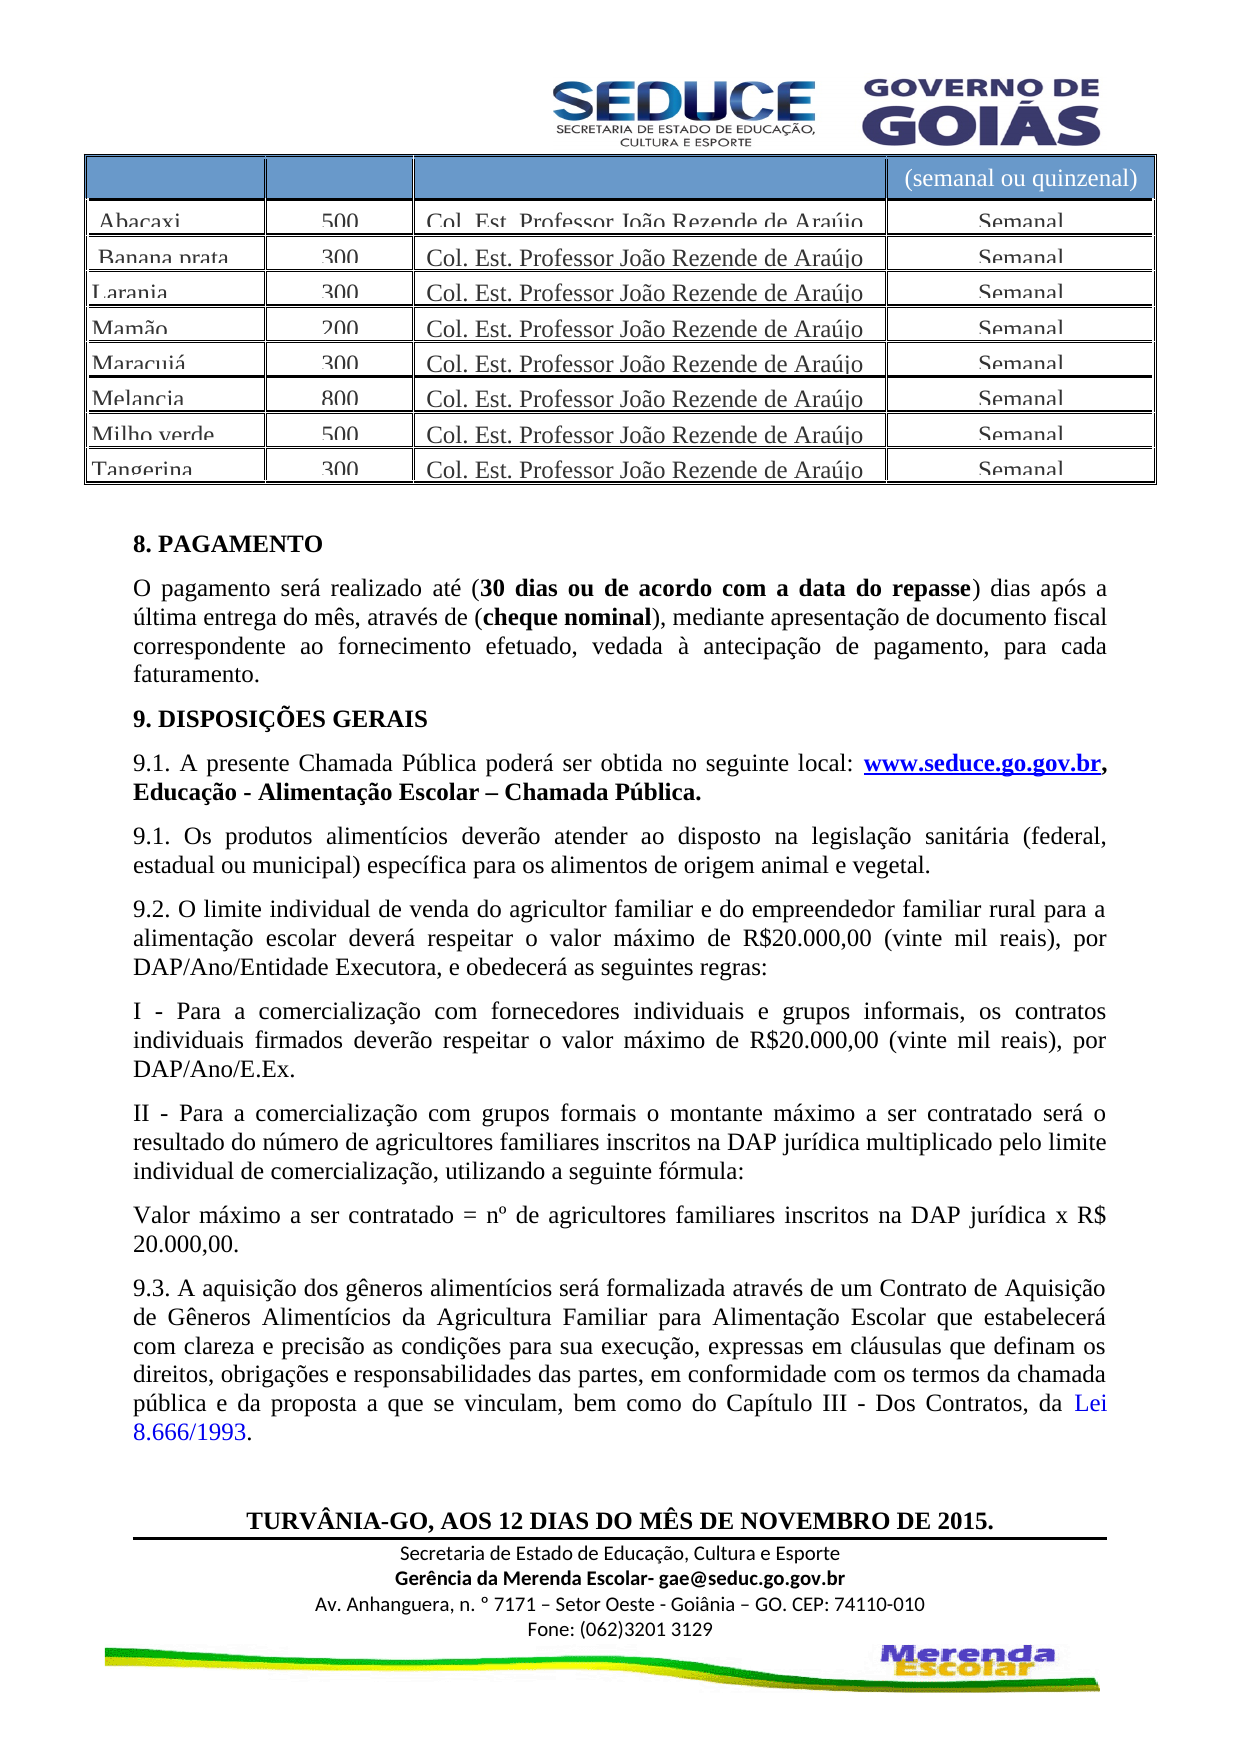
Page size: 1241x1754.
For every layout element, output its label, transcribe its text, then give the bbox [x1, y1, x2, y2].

table_header Quantidade [266, 157, 413, 198]
table_cell Col. Est. Professor João Rezende de Araújo [415, 308, 885, 339]
text 9.2. O limite individual de venda do agricultor familiar e do empreendedor familiar rural para a alimentação escolar deverá respeitar o valor máximo de R$20.000,00 (vinte mil reais), por DAP/Ano/Entidade Executora, e obedecerá as seguintes regras: [133, 894, 1107, 981]
table_header Local da entrega [414, 157, 886, 198]
table_cell Semanal [886, 446, 1155, 481]
table_cell 200 [267, 308, 412, 339]
text Valor máximo a ser contratado = nº de agricultores familiares inscritos na DAP jurídica x R$ 20.000,00. [133, 1200, 1107, 1258]
table_cell Semanal [888, 198, 1155, 233]
table_cell Melancia [87, 375, 264, 410]
picture [552, 73, 1108, 154]
text 9. DISPOSIÇÕES GERAIS [133, 704, 1107, 733]
table_cell Mamão [87, 304, 264, 339]
table_cell Semanal [888, 340, 1154, 375]
text TURVÂNIA-GO, AOS 12 DIAS DO MÊS DE NOVEMBRO DE 2015. [133, 1506, 1107, 1534]
table_cell Col. Est. Professor João Rezende de Araújo [415, 414, 885, 446]
text I - Para a comercialização com fornecedores individuais e grupos informais, os contratos individuais firmados deverão respeitar o valor máximo de R$20.000,00 (vinte mil reais), por DAP/Ano/E.Ex. [133, 996, 1107, 1083]
table_header Periodicidade de entrega (semanal ou quinzenal) [886, 157, 1154, 198]
text O pagamento será realizado até (30 dias ou de acordo com a data do repasse) dias após a última entrega do mês, através de (cheque nominal), mediante apresentação de documento fiscal correspondente ao fornecimento efetuado, vedada à antecipação de pagamento, para cada faturamento. [133, 573, 1107, 688]
table_header Produtos [87, 157, 266, 198]
table_cell Col. Est. Professor João Rezende de Araújo [414, 449, 886, 481]
table_cell Laranja [85, 269, 266, 304]
table_cell 300 [267, 237, 412, 269]
table_cell Col. Est. Professor João Rezende de Araújo [415, 343, 885, 375]
table_cell Banana prata [87, 233, 264, 269]
table_cell Col. Est. Professor João Rezende de Araújo [415, 378, 885, 410]
table_cell Tangerina [85, 446, 266, 481]
text 9.1. Os produtos alimentícios deverão atender ao disposto na legislação sanitária (federal, estadual ou municipal) específica para os alimentos de origem animal e vegetal. [133, 821, 1107, 879]
table_cell Maracujá [87, 340, 264, 375]
text 9.1. A presente Chamada Pública poderá ser obtida no seguinte local: www.seduce.go.gov.br, Educação - Alimentação Escolar – Chamada Pública. [133, 748, 1107, 806]
text 8. PAGAMENTO [133, 529, 1107, 558]
table_cell Semanal [888, 375, 1154, 410]
text 9.3. A aquisição dos gêneros alimentícios será formalizada através de um Contrato de Aquisição de Gêneros Alimentícios da Agricultura Familiar para Alimentação Escolar que estabelecerá com clareza e precisão as condições para sua execução, expressas em cláusulas que definam os direitos, obrigações e responsabilidades das partes, em conformidade com os termos da chamada pública e da proposta a que se vinculam, bem como do Capítulo III - Dos Contratos, da Lei 8.666/1993. [133, 1273, 1107, 1446]
table_cell Col. Est. Professor João Rezende de Araújo [415, 272, 885, 304]
table_cell Col. Est. Professor João Rezende de Araújo [415, 237, 885, 269]
table_cell 500 [267, 201, 412, 233]
table_cell Milho verde [87, 410, 264, 446]
table_cell Abacaxi [85, 198, 264, 233]
table_cell 500 [267, 414, 412, 446]
table_cell Semanal [888, 233, 1154, 269]
table_cell 300 [267, 272, 412, 304]
table_cell Col. Est. Professor João Rezende de Araújo [415, 201, 885, 233]
table_cell 300 [266, 449, 413, 481]
table_cell Semanal [888, 304, 1154, 339]
text II - Para a comercialização com grupos formais o montante máximo a ser contratado será o resultado do número de agricultores familiares inscritos na DAP jurídica multiplicado pelo limite individual de comercialização, utilizando a seguinte fórmula: [133, 1098, 1107, 1184]
table_cell Semanal [886, 269, 1155, 304]
table_cell Semanal [888, 410, 1154, 446]
table_cell 300 [267, 343, 412, 375]
table_cell 800 [267, 378, 412, 410]
